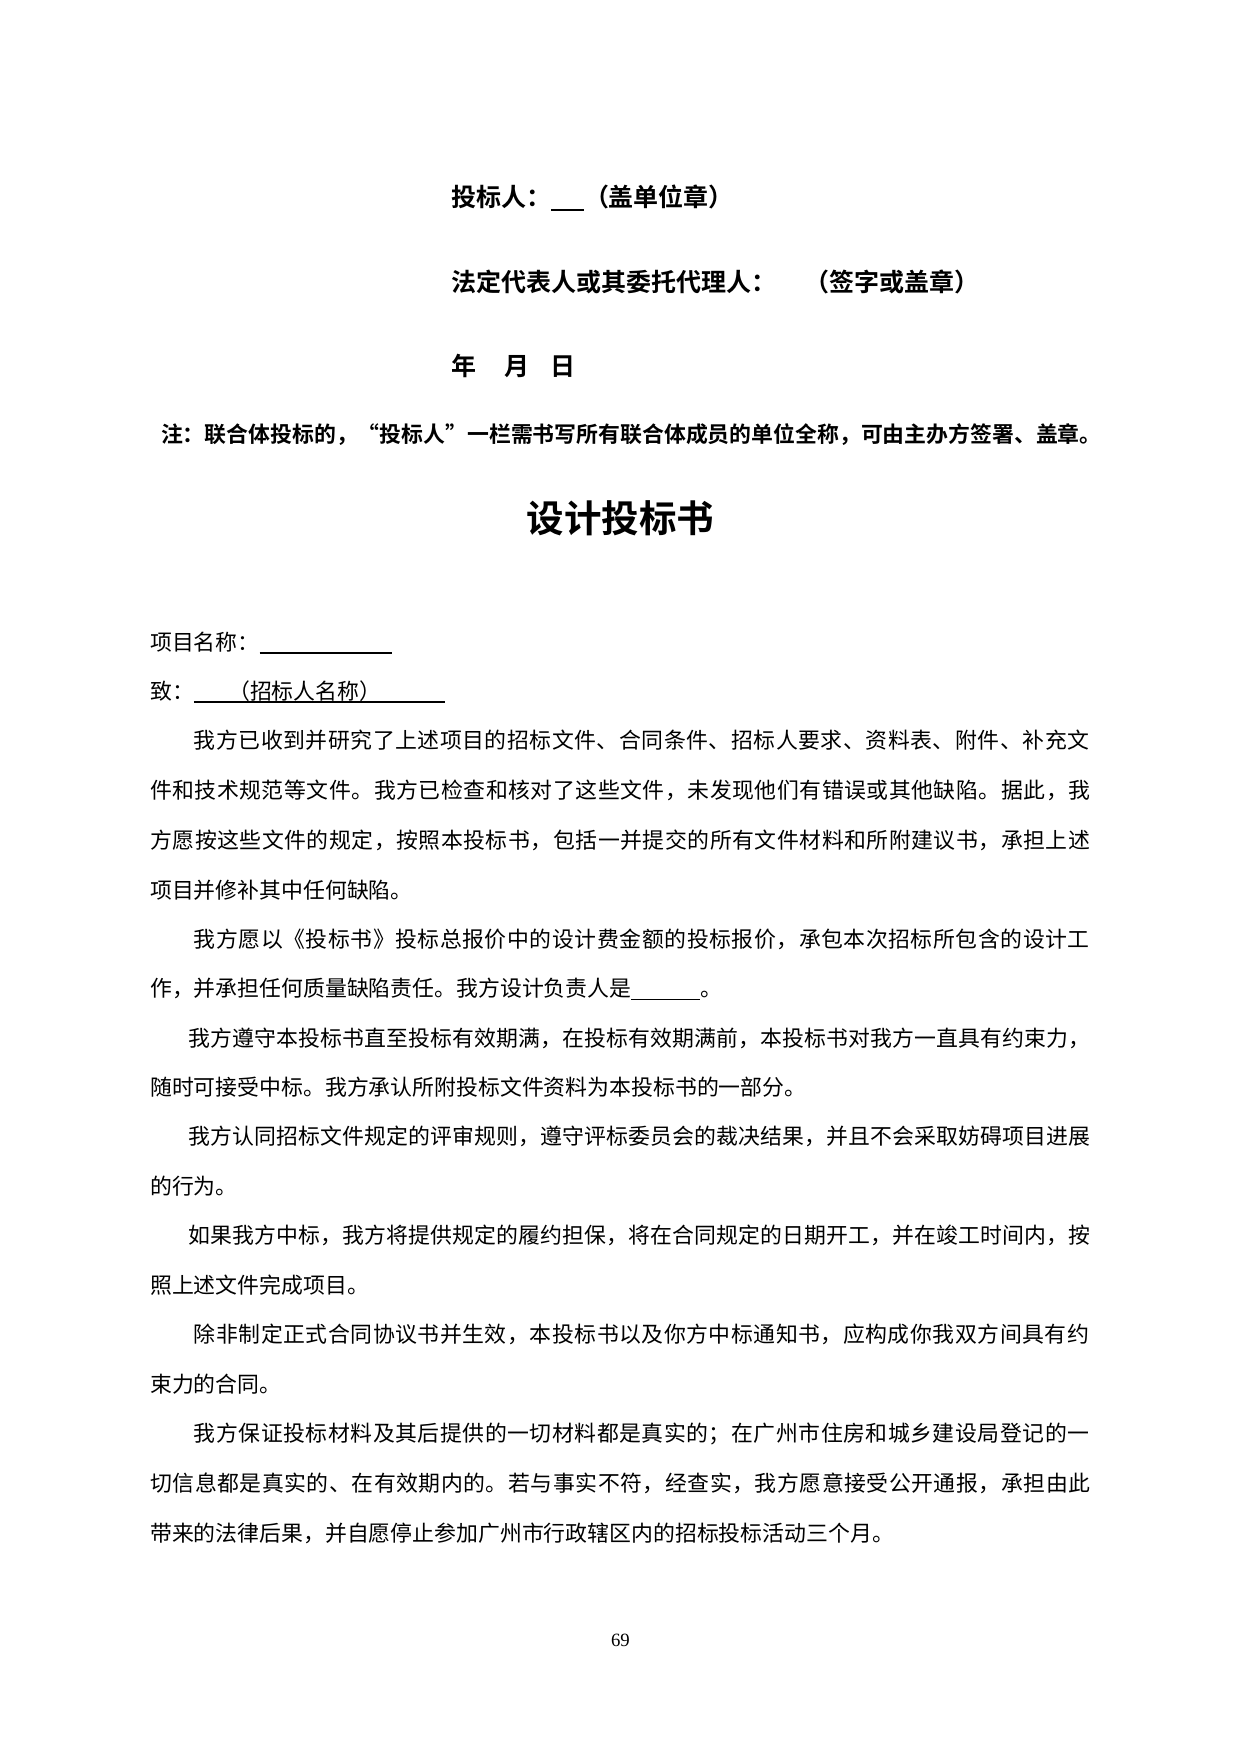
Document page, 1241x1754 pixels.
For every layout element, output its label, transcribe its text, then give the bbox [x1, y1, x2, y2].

text 我方愿以《投标书》投标总报价中的设计费金额的投标报价，承包本次招标所包含的设计工作，并承担任何质量缺陷责任。我方设计负责人是 。 [150, 921, 1090, 1004]
text 我方遵守本投标书直至投标有效期满，在投标有效期满前，本投标书对我方一直具有约束力，随时可接受中标。我方承认所附投标文件资料为本投标书的一部分。 [150, 1020, 1090, 1103]
text 年 月 日 [150, 332, 1090, 398]
text 致： （招标人名称） [150, 673, 1090, 707]
text 我方已收到并研究了上述项目的招标文件、合同条件、招标人要求、资料表、附件、补充文件和技术规范等文件。我方已检查和核对了这些文件，未发现他们有错误或其他缺陷。据此，我方愿按这些文件的规定，按照本投标书，包括一并提交的所有文件材料和所附建议书，承担上述项目并修补其中任何缺陷。 [150, 722, 1090, 905]
text 法定代表人或其委托代理人： （签字或盖章） [150, 247, 1090, 313]
text 我方认同招标文件规定的评审规则，遵守评标委员会的裁决结果，并且不会采取妨碍项目进展的行为。 [150, 1119, 1090, 1202]
text 项目名称： [150, 624, 1090, 658]
text 注：联合体投标的，“投标人”一栏需书写所有联合体成员的单位全称，可由主办方签署、盖章。设计投标书 [150, 416, 1090, 549]
text 如果我方中标，我方将提供规定的履约担保，将在合同规定的日期开工，并在竣工时间内，按照上述文件完成项目。 [150, 1217, 1090, 1301]
text 除非制定正式合同协议书并生效，本投标书以及你方中标通知书，应构成你我双方间具有约束力的合同。 [150, 1316, 1090, 1399]
text 我方保证投标材料及其后提供的一切材料都是真实的；在广州市住房和城乡建设局登记的一切信息都是真实的、在有效期内的。若与事实不符，经查实，我方愿意接受公开通报，承担由此带来的法律后果，并自愿停止参加广州市行政辖区内的招标投标活动三个月。 [150, 1415, 1090, 1548]
text 投标人： （盖单位章） [150, 162, 1090, 229]
